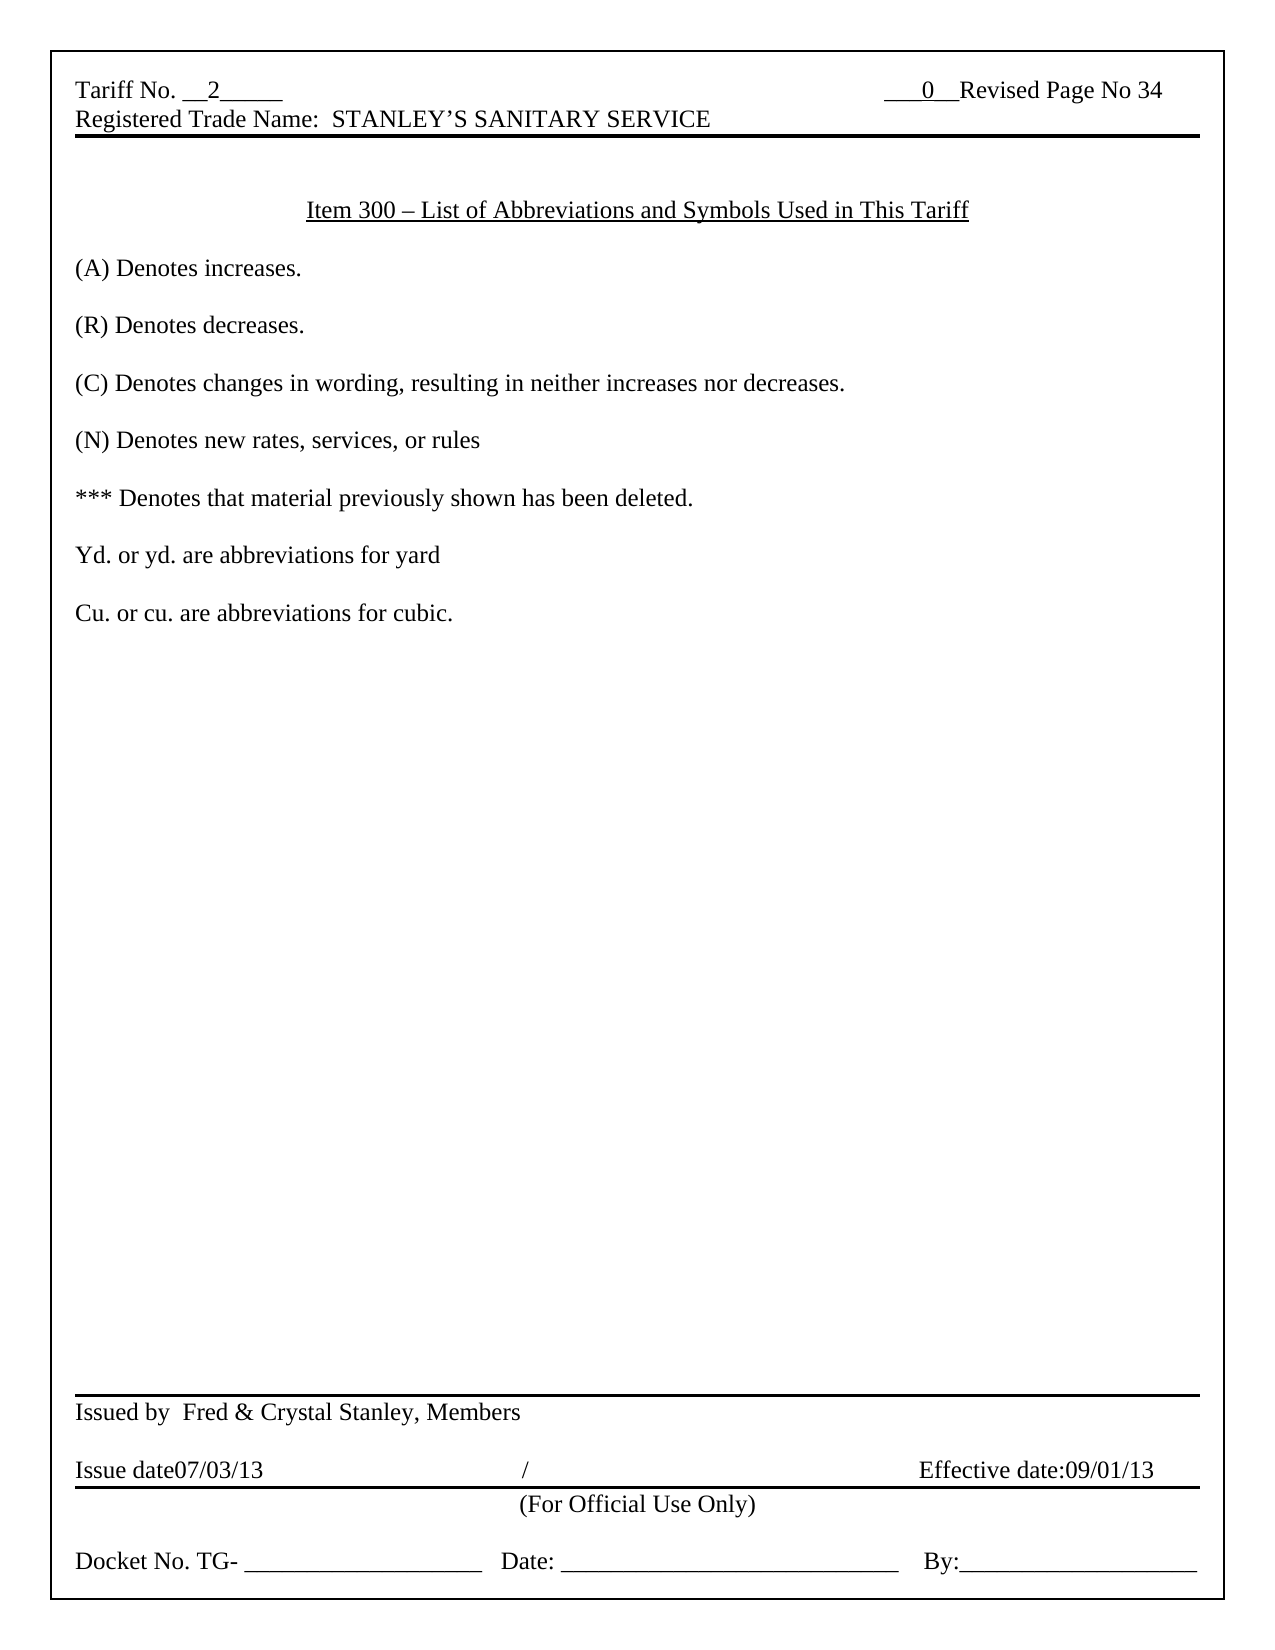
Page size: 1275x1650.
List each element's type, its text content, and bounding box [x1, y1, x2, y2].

text Cu. or cu. are abbreviations for cubic. [75, 598, 1200, 626]
text (R) Denotes decreases. [75, 310, 1200, 339]
subtitle Item 300 – List of Abbreviations and Symbols Used in This Tariff [75, 195, 1200, 224]
text (C) Denotes changes in wording, resulting in neither increases nor decreases. [75, 368, 1200, 396]
text *** Denotes that material previously shown has been deleted. [75, 483, 1200, 511]
text Yd. or yd. are abbreviations for yard [75, 540, 1200, 569]
text (A) Denotes increases. [75, 253, 1200, 281]
text (N) Denotes new rates, services, or rules [75, 425, 1200, 454]
